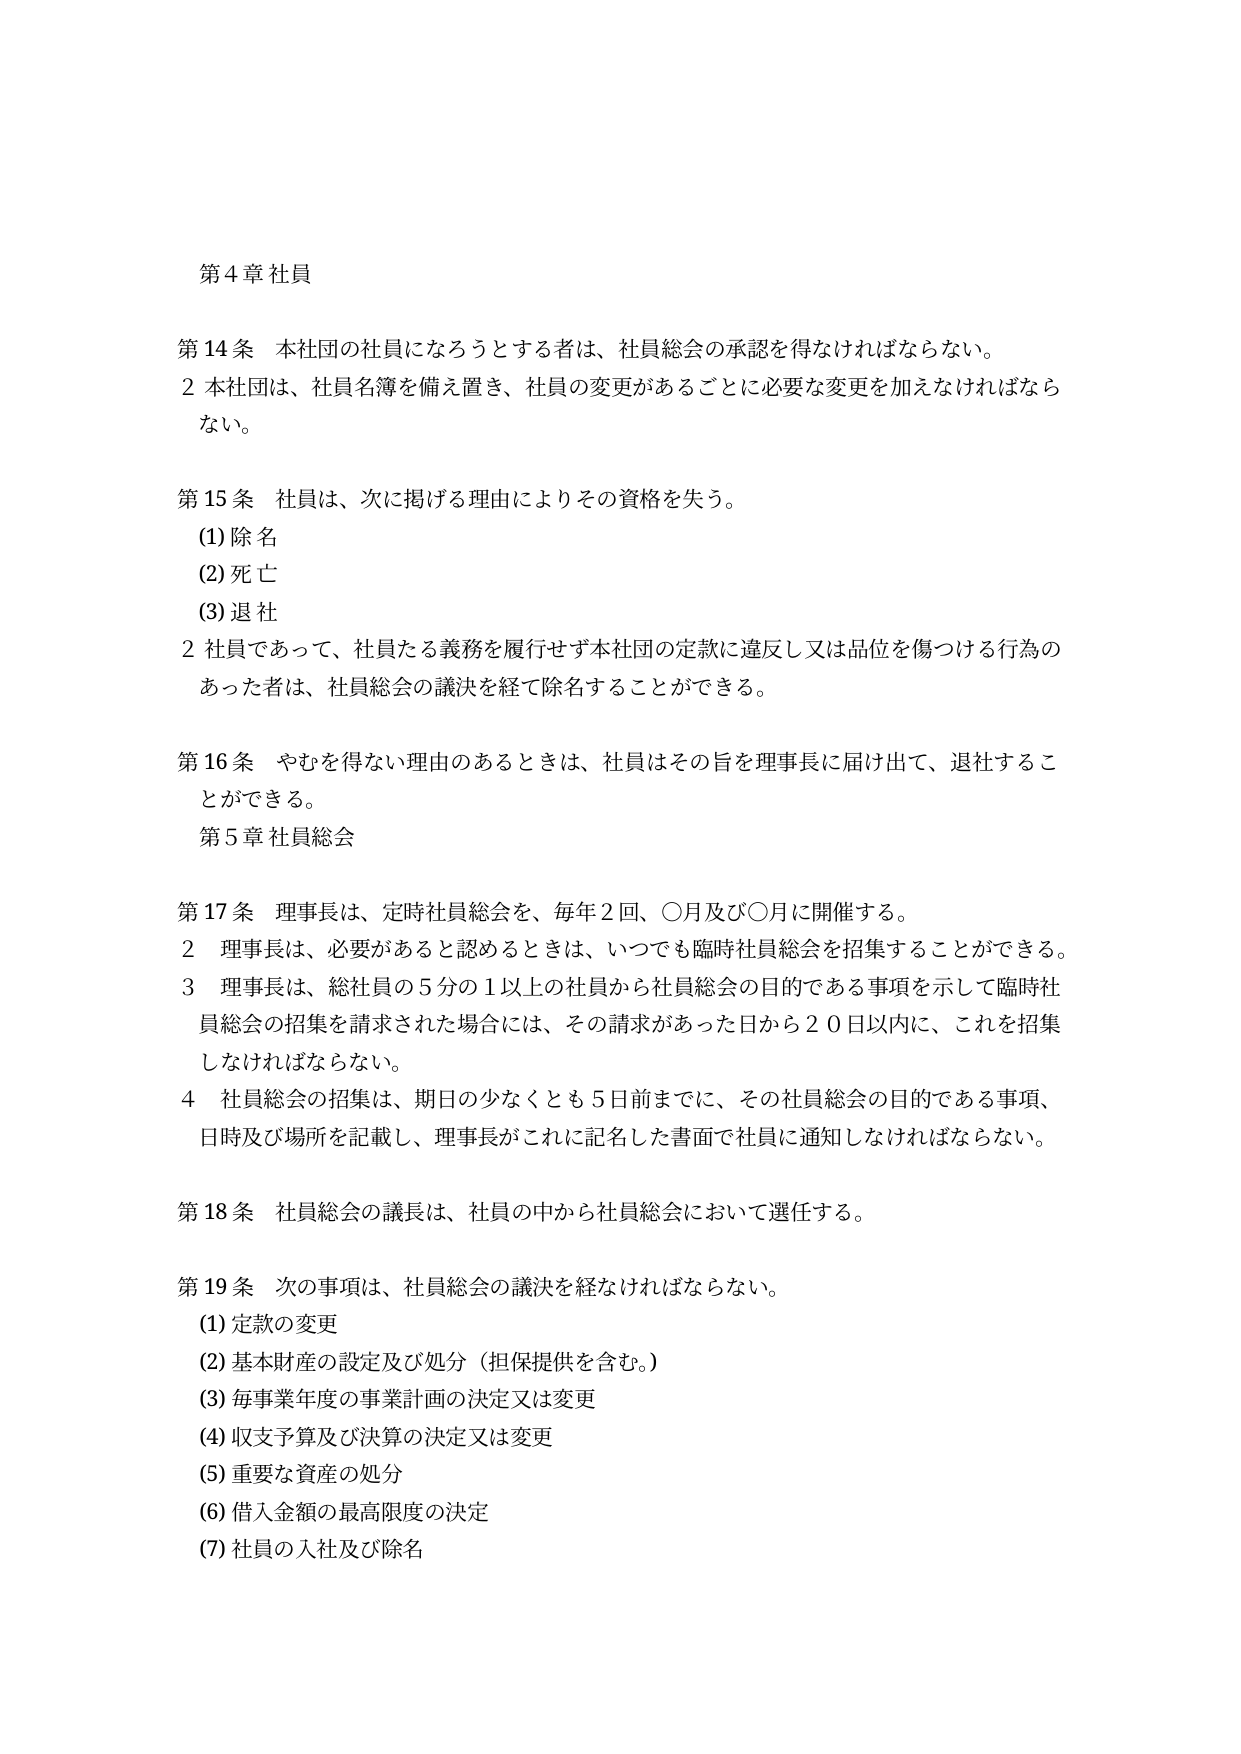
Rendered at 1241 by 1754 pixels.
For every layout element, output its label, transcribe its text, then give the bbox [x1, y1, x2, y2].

text 第16条 やむを得ない理由のあるときは、社員はその旨を理事長に届け出て、退社することができる。 [177, 742, 1063, 817]
text (6) 借入金額の最高限度の決定 [199, 1492, 1063, 1529]
text (3) 毎事業年度の事業計画の決定又は変更 [199, 1379, 1063, 1417]
text 第15条 社員は、次に掲げる理由によりその資格を失う。 [177, 479, 1063, 517]
text 第14条 本社団の社員になろうとする者は、社員総会の承認を得なければならない。 [177, 329, 1063, 367]
text (3) 退 社 [177, 592, 1063, 629]
text (4) 収支予算及び決算の決定又は変更 [199, 1417, 1063, 1454]
text 第５章 社員総会 [199, 817, 1063, 854]
text 第18条 社員総会の議長は、社員の中から社員総会において選任する。 [177, 1192, 1063, 1229]
text ４ 社員総会の招集は、期日の少なくとも５日前までに、その社員総会の目的である事項、日時及び場所を記載し、理事長がこれに記名した書面で社員に通知しなければならない。 [177, 1079, 1063, 1154]
text ２ 本社団は、社員名簿を備え置き、社員の変更があるごとに必要な変更を加えなければならない。 [177, 367, 1063, 442]
text 第４章 社員 [199, 254, 1063, 292]
text ３ 理事長は、総社員の５分の１以上の社員から社員総会の目的である事項を示して臨時社員総会の招集を請求された場合には、その請求があった日から２０日以内に、これを招集しなければならない。 [177, 967, 1063, 1079]
text 第17条 理事長は、定時社員総会を、毎年２回、○月及び○月に開催する。 [177, 892, 1063, 929]
text ２ 社員であって、社員たる義務を履行せず本社団の定款に違反し又は品位を傷つける行為のあった者は、社員総会の議決を経て除名することができる。 [177, 629, 1063, 704]
text (5) 重要な資産の処分 [199, 1454, 1063, 1492]
text ２ 理事長は、必要があると認めるときは、いつでも臨時社員総会を招集することができる。 [177, 929, 1063, 967]
text (1) 除 名 [177, 517, 1063, 554]
text 第19条 次の事項は、社員総会の議決を経なければならない。 [177, 1267, 1063, 1304]
text (2) 基本財産の設定及び処分（担保提供を含む｡) [199, 1342, 1063, 1379]
text (1) 定款の変更 [199, 1304, 1063, 1342]
text (2) 死 亡 [177, 554, 1063, 592]
text (7) 社員の入社及び除名 [199, 1529, 1063, 1567]
